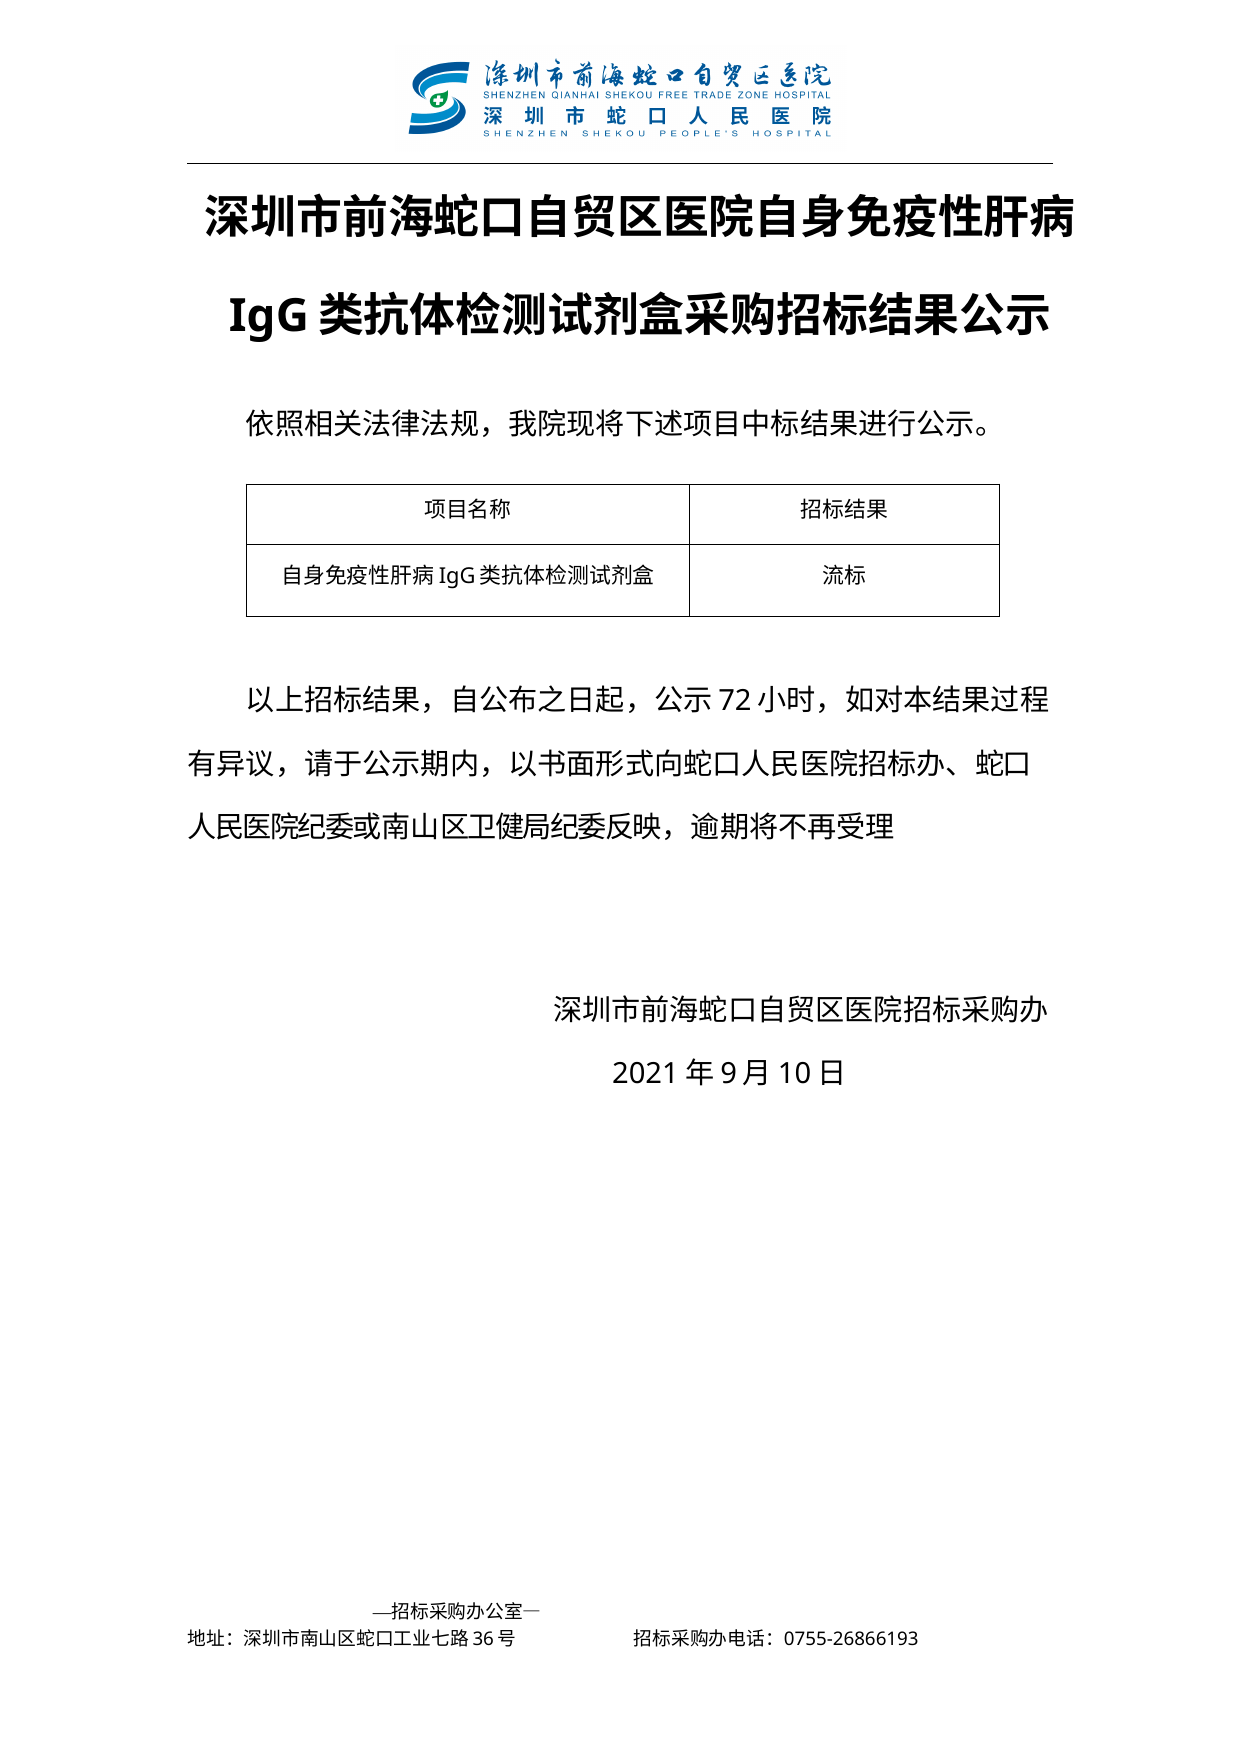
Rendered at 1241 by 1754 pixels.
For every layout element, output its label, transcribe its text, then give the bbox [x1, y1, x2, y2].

text 依照相关法律法规，我院现将下述项目中标结果进行公示。 [187, 389, 1053, 454]
text 深圳市前海蛇口自贸区医院招标采购办 [187, 986, 640, 1028]
table_header 项目名称 [247, 485, 689, 544]
picture [395, 45, 847, 152]
text 2021年9月10日 [187, 1049, 986, 1092]
table_cell 自身免疫性肝病IgG类抗体检测试剂盒 [247, 545, 689, 616]
table_cell 流标 [690, 545, 999, 616]
text 以上招标结果，自公布之日起，公示72小时，如对本结果过程有异议，请于公示期内，以书面形式向蛇口人民医院招标办、蛇口人民医院纪委或南山区卫健局纪委反映，逾期将不再受理 [187, 677, 1053, 846]
text 深圳市前海蛇口自贸区医院招标采购办 [903, 986, 1048, 1028]
text 深圳市前海蛇口自贸区医院自身免疫性肝病IgG类抗体检测试剂盒采购招标结果公示 [187, 165, 1093, 360]
table_header 招标结果 [690, 485, 999, 544]
